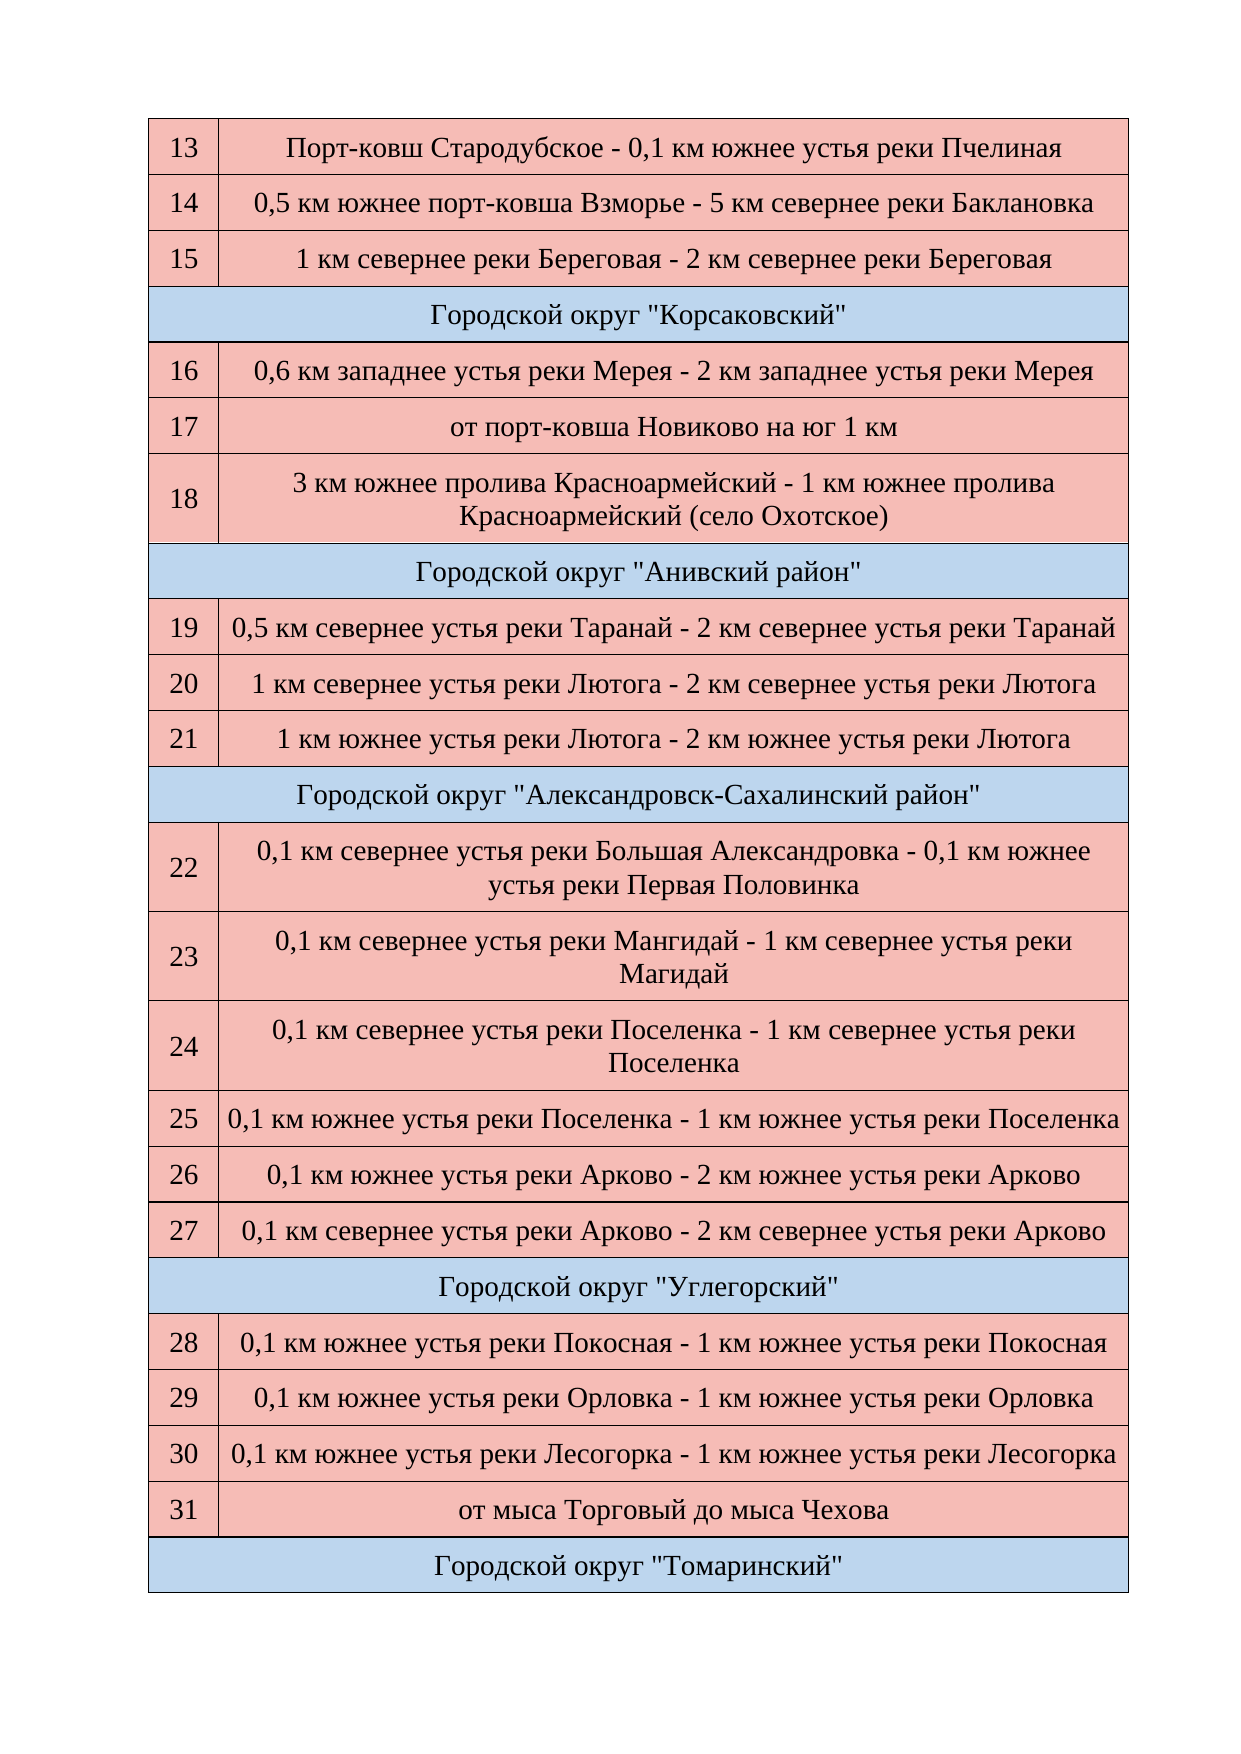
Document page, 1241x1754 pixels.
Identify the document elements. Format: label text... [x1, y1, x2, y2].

table_cell Городской округ "Углегорский" [149, 1258, 1128, 1313]
table_cell 0,1 км севернее устья реки Поселенка - 1 км севернее устья реки Поселенка [219, 1001, 1128, 1090]
table_cell 29 [149, 1370, 218, 1425]
table_cell 13 [149, 119, 218, 174]
table_cell 0,6 км западнее устья реки Мерея - 2 км западнее устья реки Мерея [219, 343, 1128, 397]
table_cell от мыса Торговый до мыса Чехова [219, 1482, 1128, 1536]
table_cell Городской округ "Александровск-Сахалинский район" [149, 767, 1128, 822]
table_cell 1 км севернее устья реки Лютога - 2 км севернее устья реки Лютога [219, 655, 1128, 710]
table_cell 28 [149, 1314, 218, 1369]
table_cell 30 [149, 1426, 218, 1481]
table_cell 19 [149, 599, 218, 654]
table_cell 18 [149, 454, 218, 542]
table_cell Городской округ "Анивский район" [149, 544, 1128, 598]
table_cell 31 [149, 1482, 218, 1536]
table_cell Городской округ "Корсаковский" [149, 287, 1128, 341]
table_cell от порт-ковша Новиково на юг 1 км [219, 398, 1128, 453]
table_cell 20 [149, 655, 218, 710]
table_cell 24 [149, 1001, 218, 1090]
table_cell 25 [149, 1091, 218, 1146]
table_cell 21 [149, 711, 218, 766]
table_cell 23 [149, 912, 218, 1000]
table_cell Порт-ковш Стародубское - 0,1 км южнее устья реки Пчелиная [219, 119, 1128, 174]
table_cell 0,1 км южнее устья реки Арково - 2 км южнее устья реки Арково [219, 1147, 1128, 1201]
table_cell 17 [149, 398, 218, 453]
table_cell 1 км севернее реки Береговая - 2 км севернее реки Береговая [219, 231, 1128, 286]
table_cell 26 [149, 1147, 218, 1201]
table_cell 15 [149, 231, 218, 286]
table_cell 0,1 км южнее устья реки Лесогорка - 1 км южнее устья реки Лесогорка [219, 1426, 1128, 1481]
table_cell 0,1 км севернее устья реки Большая Александровка - 0,1 км южнее устья реки Первая Половинка [219, 823, 1128, 911]
table_cell 0,1 км севернее устья реки Арково - 2 км севернее устья реки Арково [219, 1203, 1128, 1257]
table_cell 0,1 км южнее устья реки Покосная - 1 км южнее устья реки Покосная [219, 1314, 1128, 1369]
table_cell 0,1 км южнее устья реки Орловка - 1 км южнее устья реки Орловка [219, 1370, 1128, 1425]
table_cell 0,5 км южнее порт-ковша Взморье - 5 км севернее реки Баклановка [219, 175, 1128, 230]
table_cell 0,1 км севернее устья реки Мангидай - 1 км севернее устья реки Магидай [219, 912, 1128, 1000]
table_cell 27 [149, 1203, 218, 1257]
table_cell 14 [149, 175, 218, 230]
table_cell 0,5 км севернее устья реки Таранай - 2 км севернее устья реки Таранай [219, 599, 1128, 654]
table_cell 0,1 км южнее устья реки Поселенка - 1 км южнее устья реки Поселенка [219, 1091, 1128, 1146]
table_cell 1 км южнее устья реки Лютога - 2 км южнее устья реки Лютога [219, 711, 1128, 766]
table_cell 16 [149, 343, 218, 397]
table_cell Городской округ "Томаринский" [149, 1538, 1128, 1592]
table_cell 3 км южнее пролива Красноармейский - 1 км южнее пролива Красноармейский (село Охотское) [219, 454, 1128, 542]
table_cell 22 [149, 823, 218, 911]
